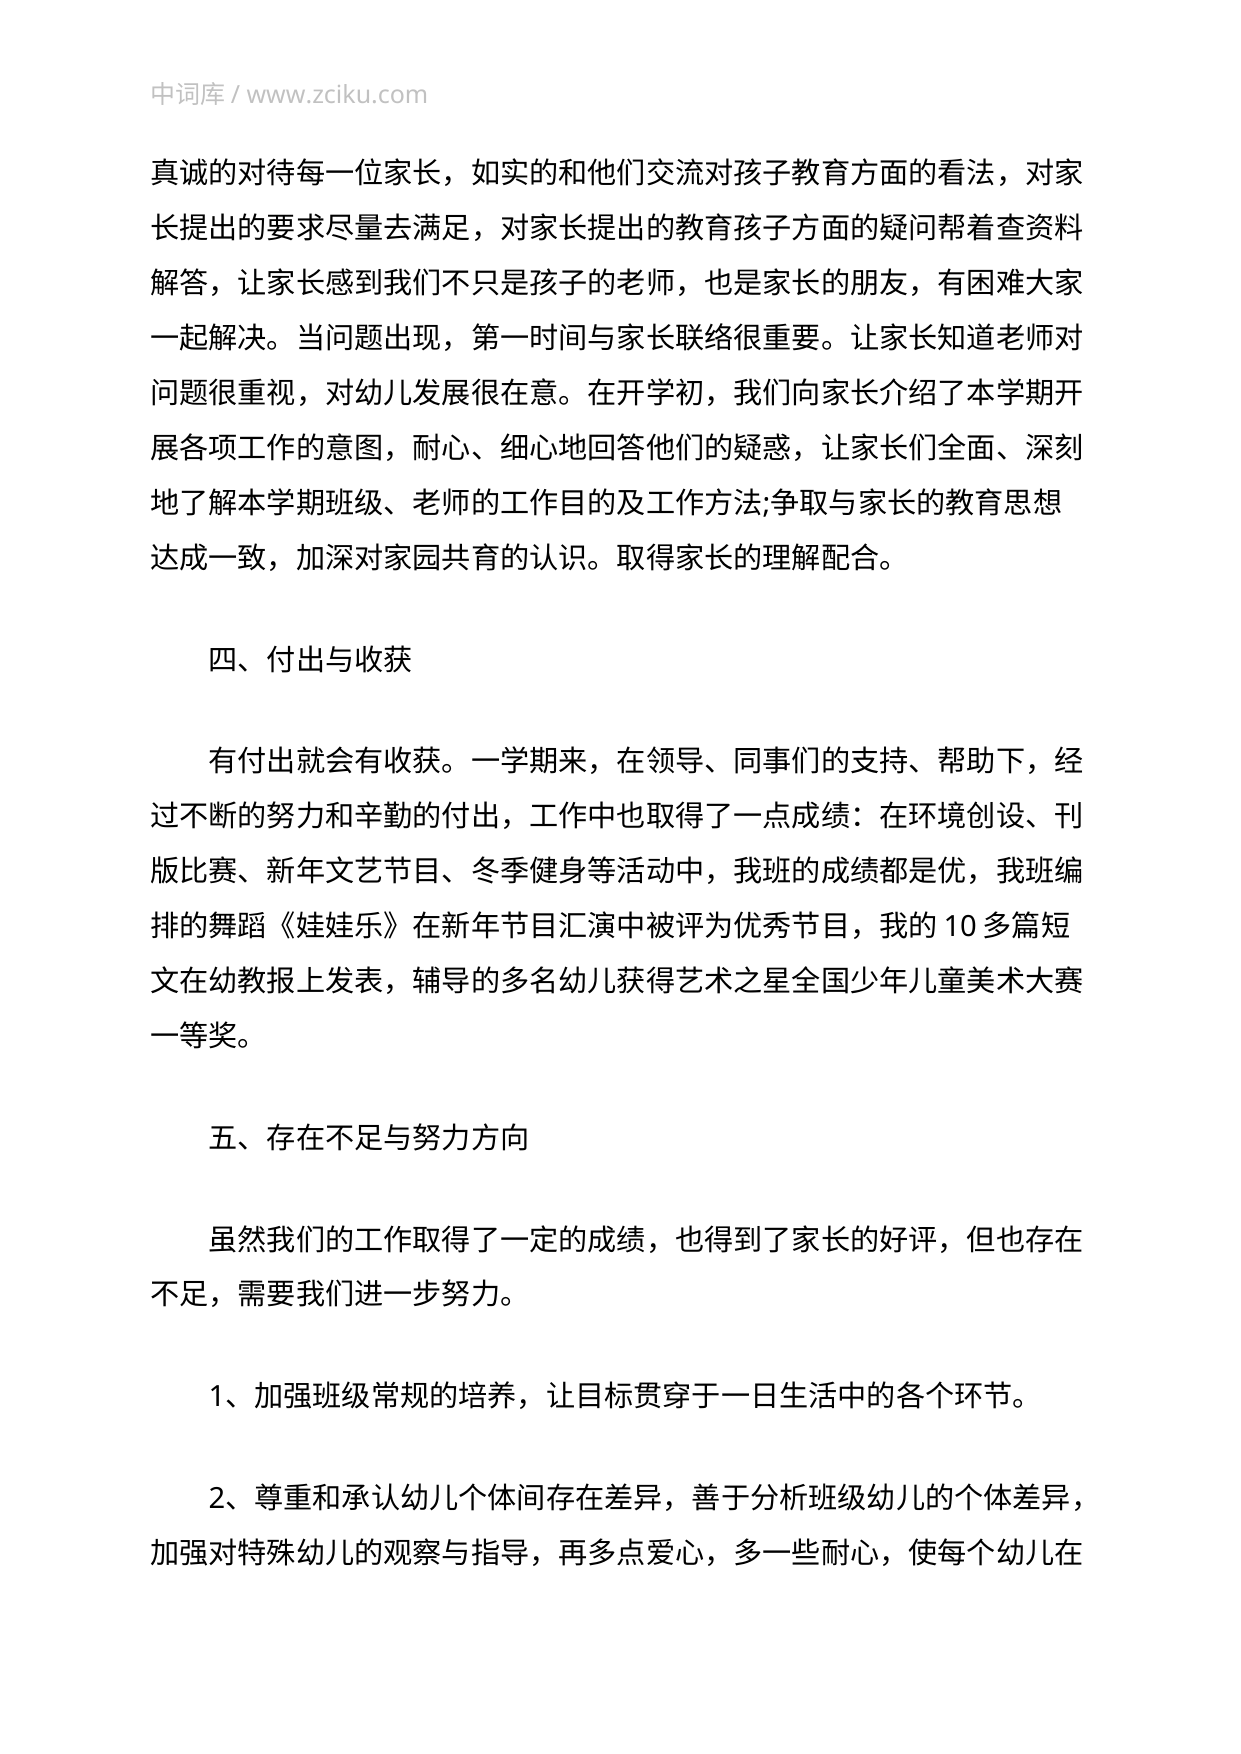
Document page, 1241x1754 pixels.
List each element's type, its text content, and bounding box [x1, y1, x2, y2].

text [150, 150, 1090, 577]
text 虽然我们的工作取得了一定的成绩，也得到了家长的好评，但也存在不足，需要我们进一步努力。 [150, 1216, 1090, 1313]
text 有付出就会有收获。一学期来，在领导、同事们的支持、帮助下，经过不断的努力和辛勤的付出，工作中也取得了一点成绩：在环境创设、刊版比赛、新年文艺节目、冬季健身等活动中，我班的成绩都是优，我班编排的舞蹈《娃娃乐》在新年节目汇演中被评为优秀节目，我的10多篇短文在幼教报上发表，辅导的多名幼儿获得艺术之星全国少年儿童美术大赛一等奖。 [150, 738, 1090, 1055]
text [150, 1475, 1090, 1572]
text 1、加强班级常规的培养，让目标贯穿于一日生活中的各个环节。 [150, 1373, 1090, 1415]
text 四、付出与收获 [150, 636, 1090, 678]
text 五、存在不足与努力方向 [150, 1114, 1090, 1157]
